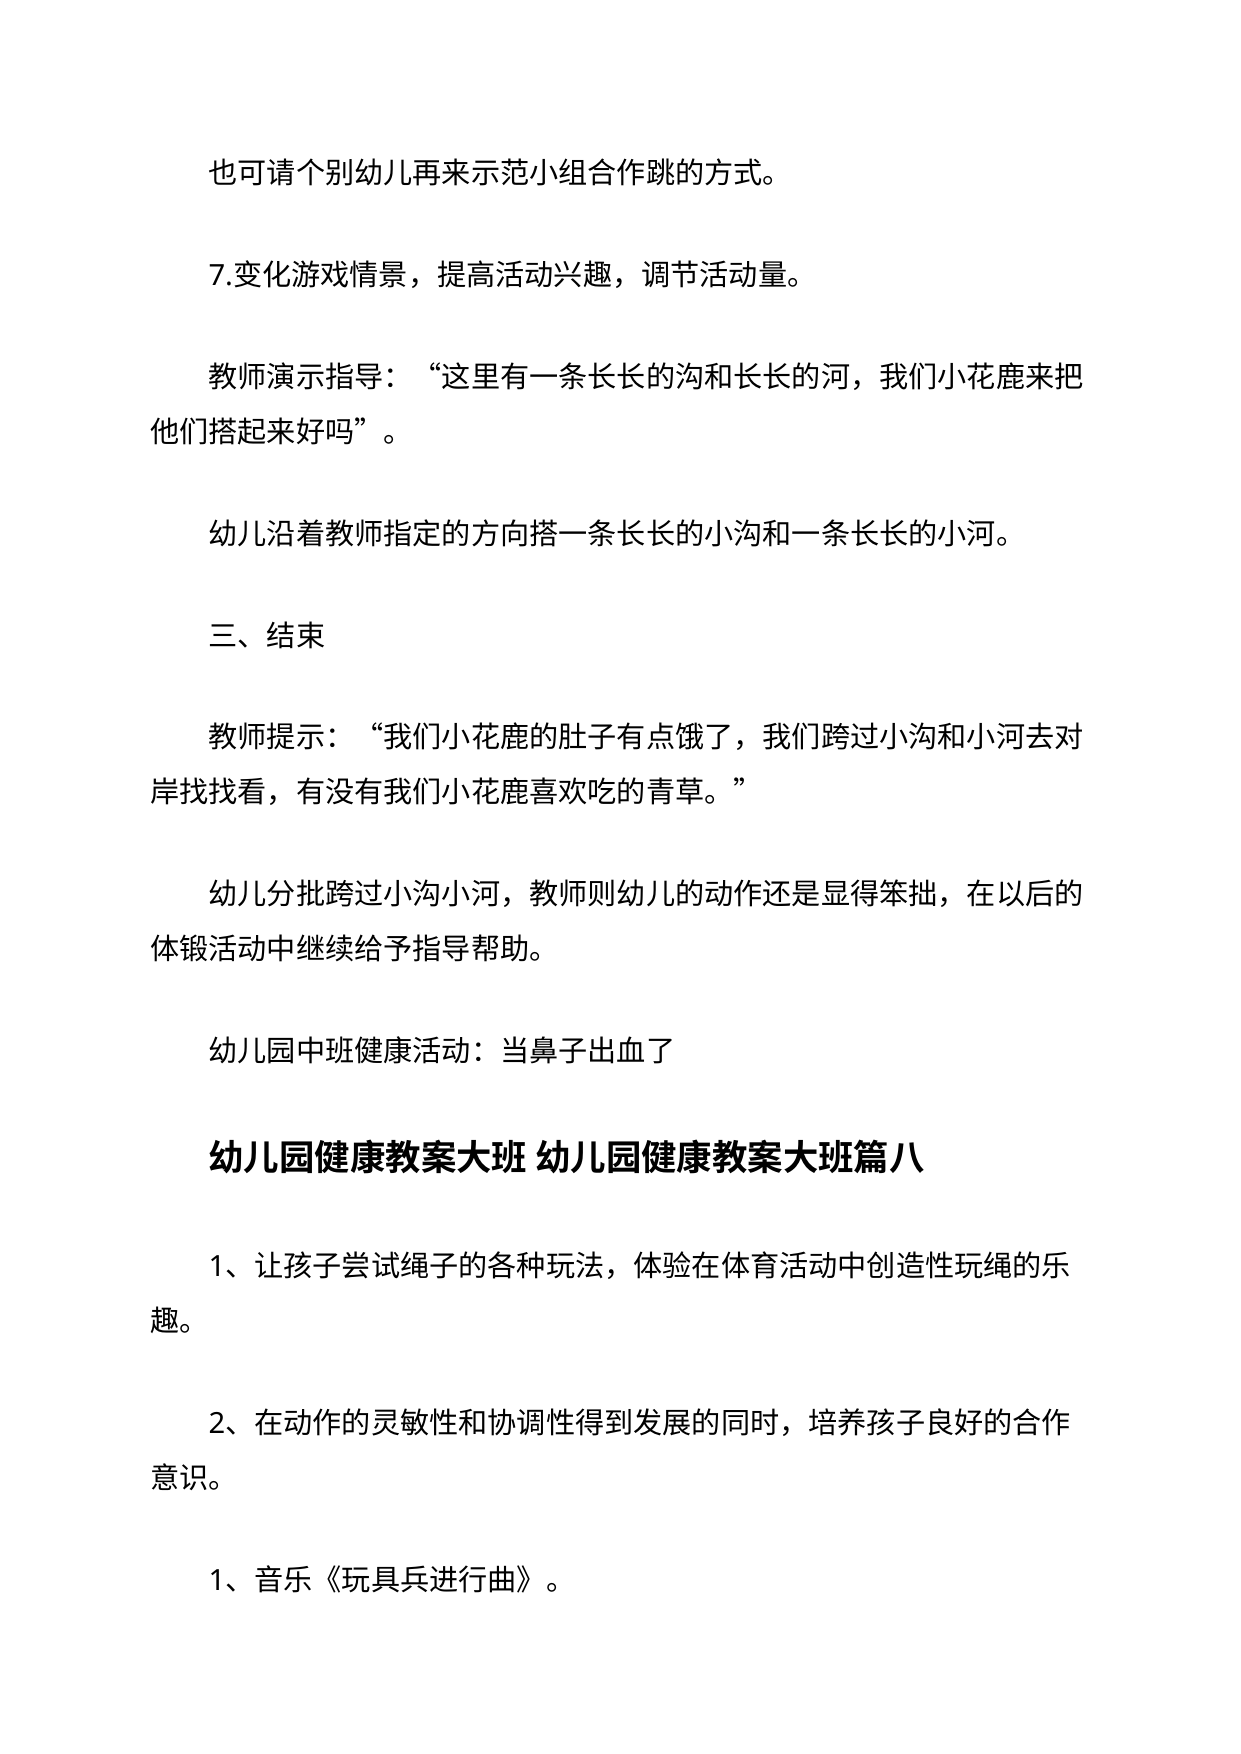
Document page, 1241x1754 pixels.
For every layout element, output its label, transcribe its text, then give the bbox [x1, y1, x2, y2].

text 2、在动作的灵敏性和协调性得到发展的同时，培养孩子良好的合作意识。 [150, 1399, 1090, 1497]
text 7.变化游戏情景，提高活动兴趣，调节活动量。 [150, 252, 1090, 294]
text 三、结束 [150, 612, 1090, 654]
text 也可请个别幼儿再来示范小组合作跳的方式。 [150, 150, 1090, 192]
text 幼儿分批跨过小沟小河，教师则幼儿的动作还是显得笨拙，在以后的体锻活动中继续给予指导帮助。 [150, 871, 1090, 968]
text 幼儿园中班健康活动：当鼻子出血了 [150, 1027, 1090, 1069]
text 1、音乐《玩具兵进行曲》。 [150, 1556, 1090, 1598]
text 幼儿沿着教师指定的方向搭一条长长的小沟和一条长长的小河。 [150, 510, 1090, 553]
text 幼儿园健康教案大班 幼儿园健康教案大班篇八 [150, 1129, 1090, 1180]
text 教师提示：“我们小花鹿的肚子有点饿了，我们跨过小沟和小河去对岸找找看，有没有我们小花鹿喜欢吃的青草。” [150, 714, 1090, 811]
text 1、让孩子尝试绳子的各种玩法，体验在体育活动中创造性玩绳的乐趣。 [150, 1242, 1090, 1340]
text 教师演示指导：“这里有一条长长的沟和长长的河，我们小花鹿来把他们搭起来好吗”。 [150, 354, 1090, 451]
